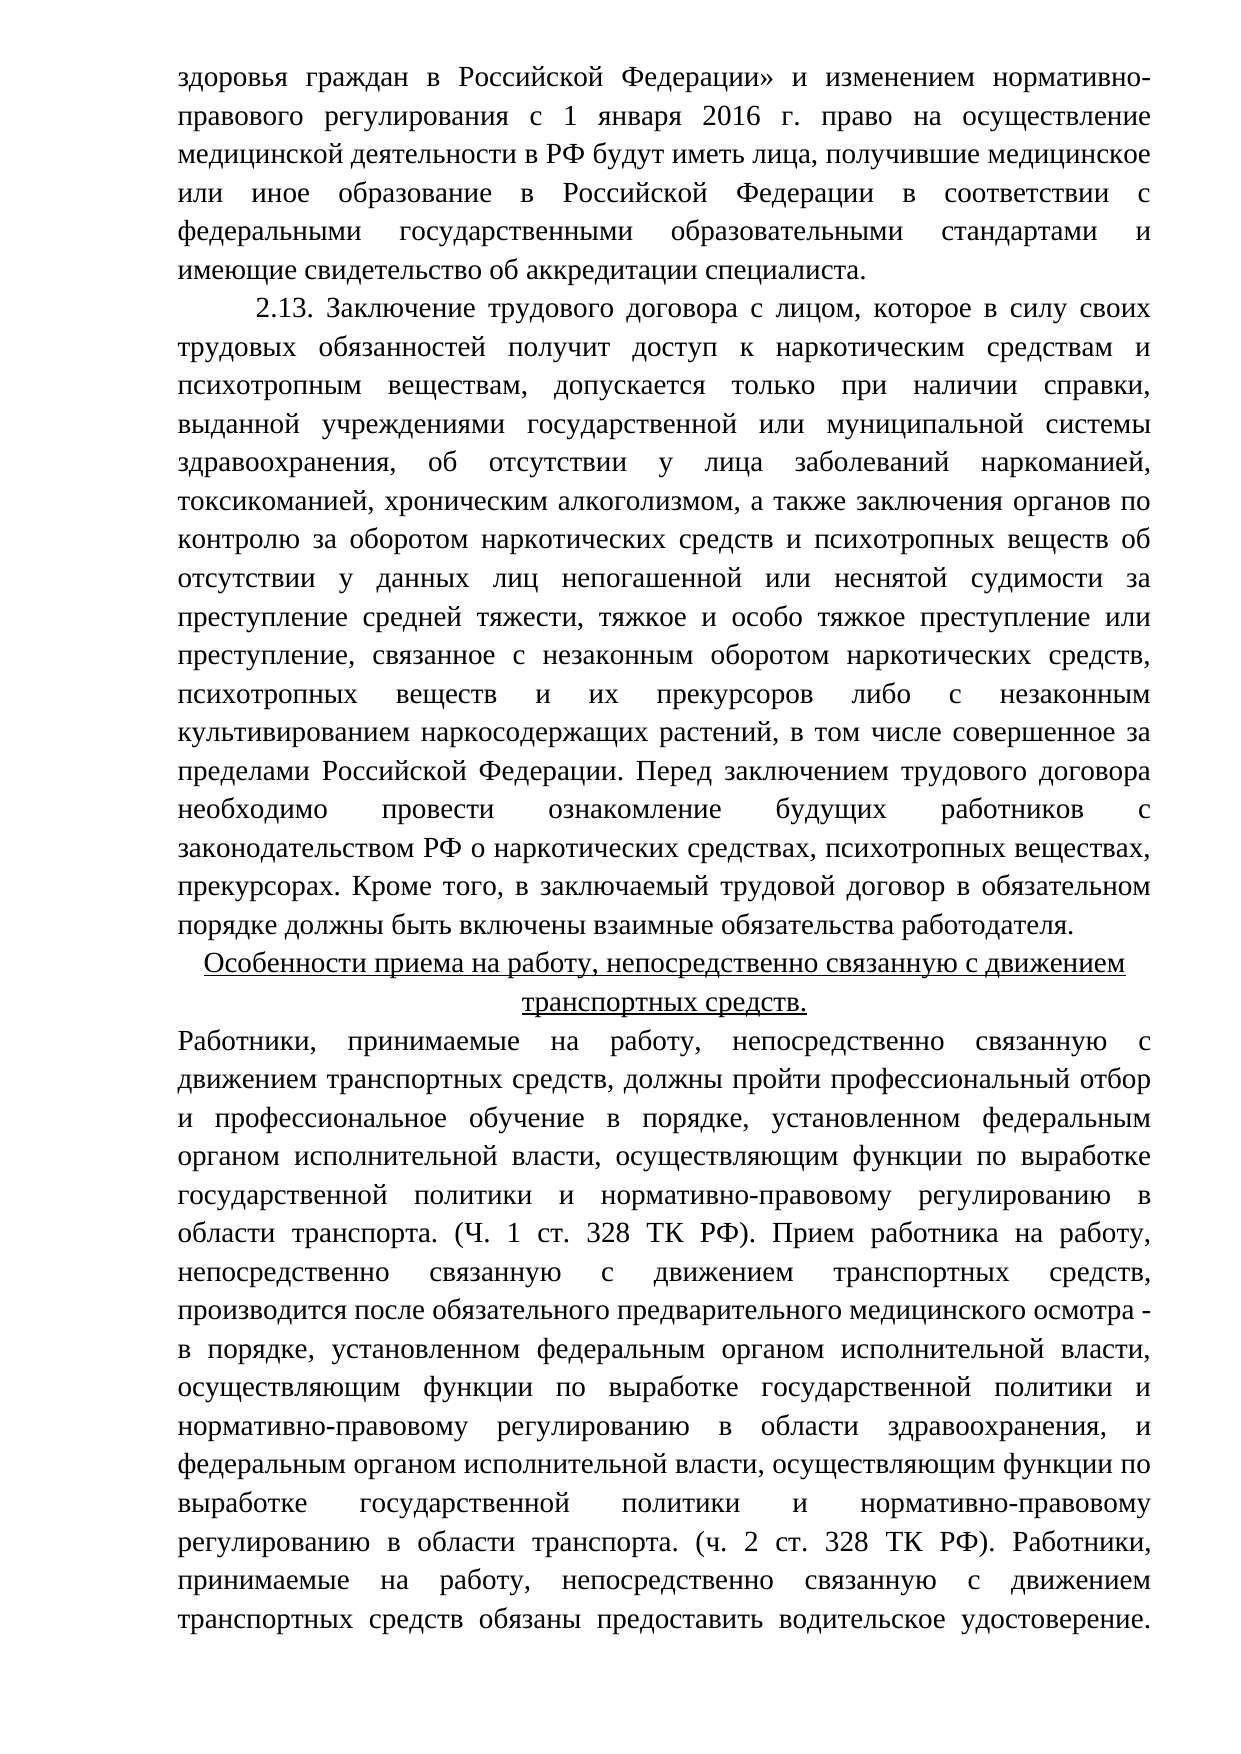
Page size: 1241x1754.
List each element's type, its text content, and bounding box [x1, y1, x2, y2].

text 2.13. Заключение трудового договора с лицом, которое в силу своих трудовых обязанностей получит доступ к наркотическим средствам и психотропным веществам, допускается только при наличии справки, выданной учреждениями государственной или муниципальной системы здравоохранения, об отсутствии у лица заболеваний наркоманией, токсикоманией, хроническим алкоголизмом, а также заключения органов по контролю за оборотом наркотических средств и психотропных веществ об отсутствии у данных лиц непогашенной или неснятой судимости за преступление средней тяжести, тяжкое и особо тяжкое преступление или преступление, связанное с незаконным оборотом наркотических средств, психотропных веществ и их прекурсоров либо с незаконным культивированием наркосодержащих растений, в том числе совершенное за пределами Российской Федерации. Перед заключением трудового договора необходимо провести ознакомление будущих работников с законодательством РФ о наркотических средствах, психотропных веществах, прекурсорах. Кроме того, в заключаемый трудовой договор в обязательном порядке должны быть включены взаимные обязательства работодателя. [177, 290, 1152, 941]
text Особенности приема на работу, непосредственно связанную с движением транспортных средств. [177, 946, 1152, 1018]
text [177, 1023, 1152, 1634]
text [177, 59, 1152, 285]
